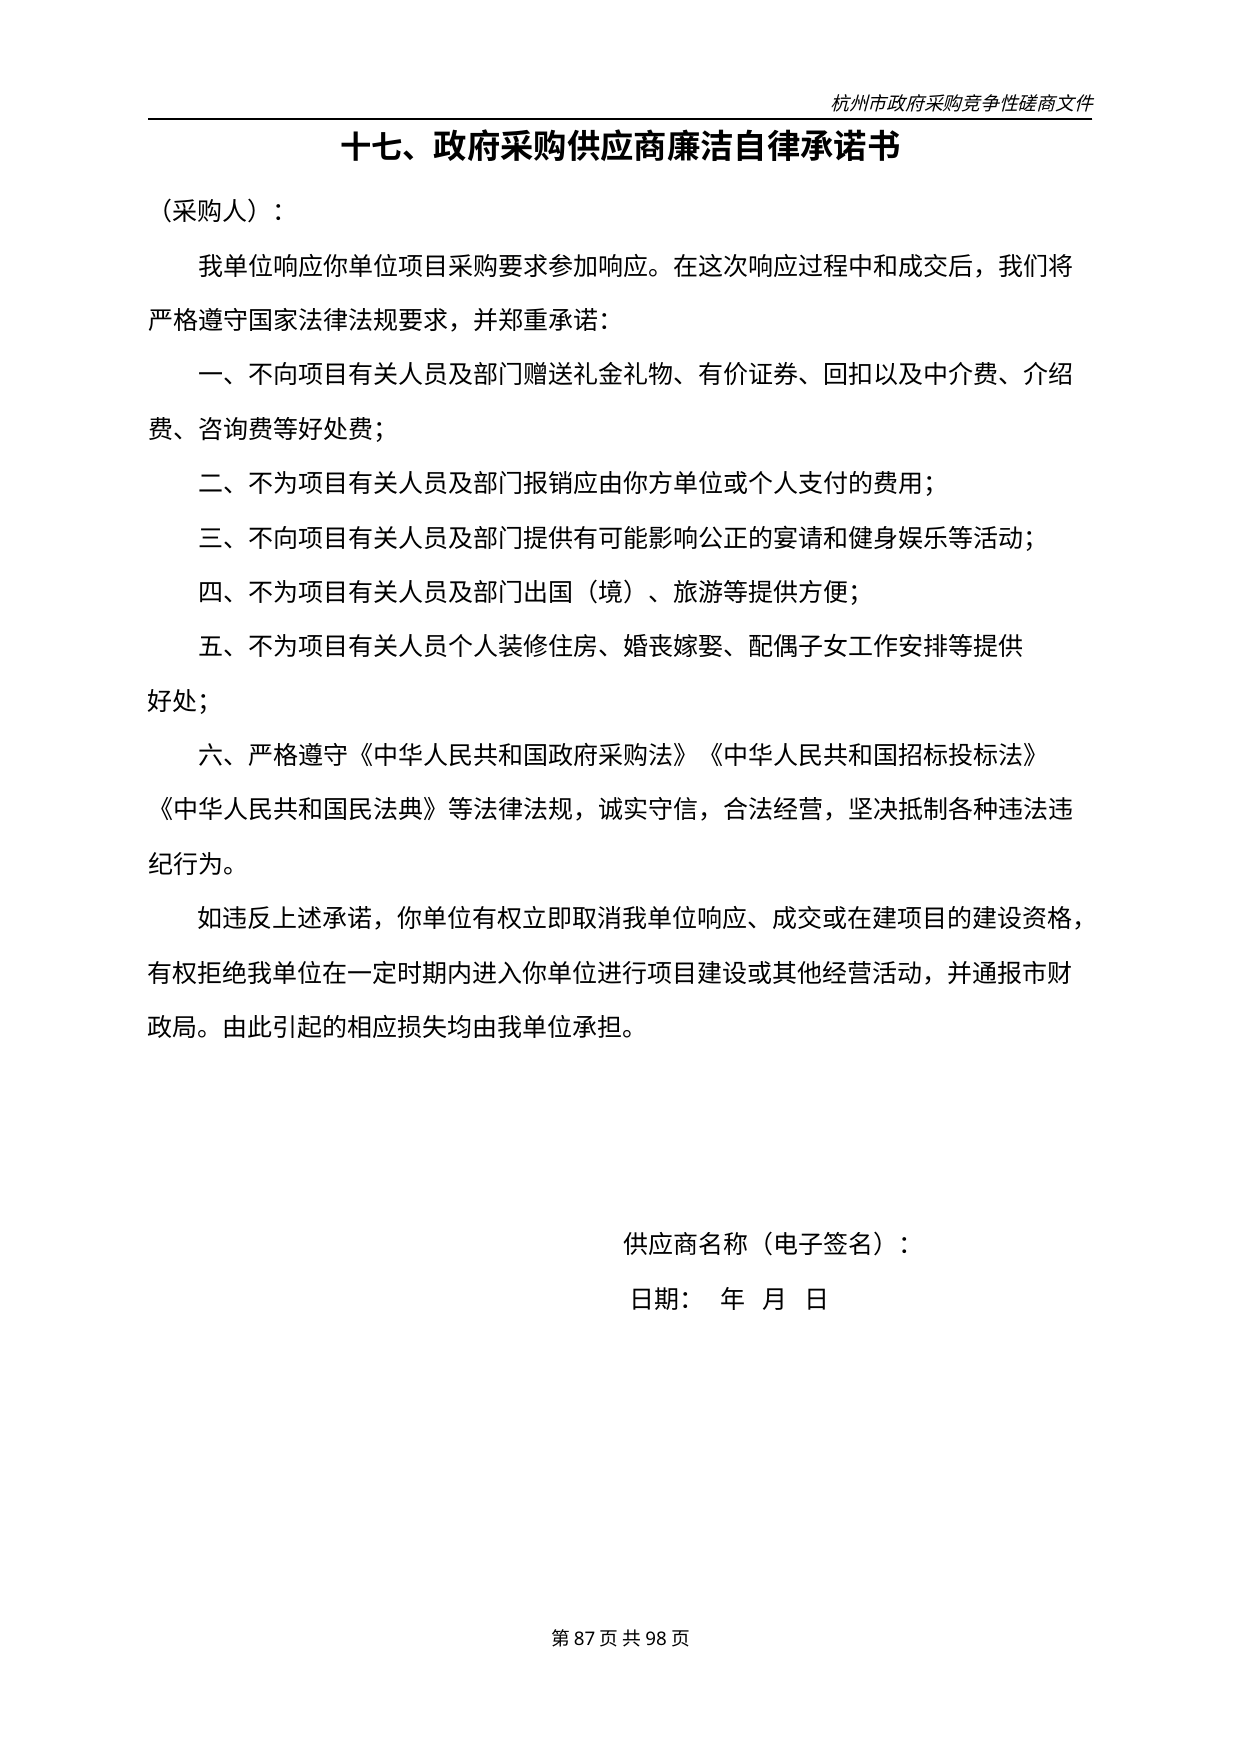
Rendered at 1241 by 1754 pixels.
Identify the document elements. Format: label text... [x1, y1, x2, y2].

text 三、不向项目有关人员及部门提供有可能影响公正的宴请和健身娱乐等活动； [148, 518, 1092, 554]
text 六、严格遵守《中华人民共和国政府采购法》《中华人民共和国招标投标法》《中华人民共和国民法典》等法律法规，诚实守信，合法经营，坚决抵制各种违法违纪行为。 [148, 736, 1092, 881]
text 一、不向项目有关人员及部门赠送礼金礼物、有价证券、回扣以及中介费、介绍费、咨询费等好处费； [148, 355, 1092, 446]
text （采购人）： [148, 192, 1092, 228]
text 如违反上述承诺，你单位有权立即取消我单位响应、成交或在建项目的建设资格，有权拒绝我单位在一定时期内进入你单位进行项目建设或其他经营活动，并通报市财政局。由此引起的相应损失均由我单位承担。 [148, 899, 1092, 1044]
text 我单位响应你单位项目采购要求参加响应。在这次响应过程中和成交后，我们将严格遵守国家法律法规要求，并郑重承诺： [148, 246, 1092, 337]
text 四、不为项目有关人员及部门出国（境）、旅游等提供方便； [148, 572, 1092, 609]
text 供应商名称（电子签名）： [148, 1225, 976, 1261]
text 五、不为项目有关人员个人装修住房、婚丧嫁娶、配偶子女工作安排等提供 [198, 627, 1092, 663]
text 日期： 年 月 日 [629, 1279, 1092, 1316]
text 好处； [148, 681, 1092, 717]
text 十七、政府采购供应商廉洁自律承诺书 [148, 120, 1092, 168]
text 二、不为项目有关人员及部门报销应由你方单位或个人支付的费用； [148, 464, 1092, 500]
